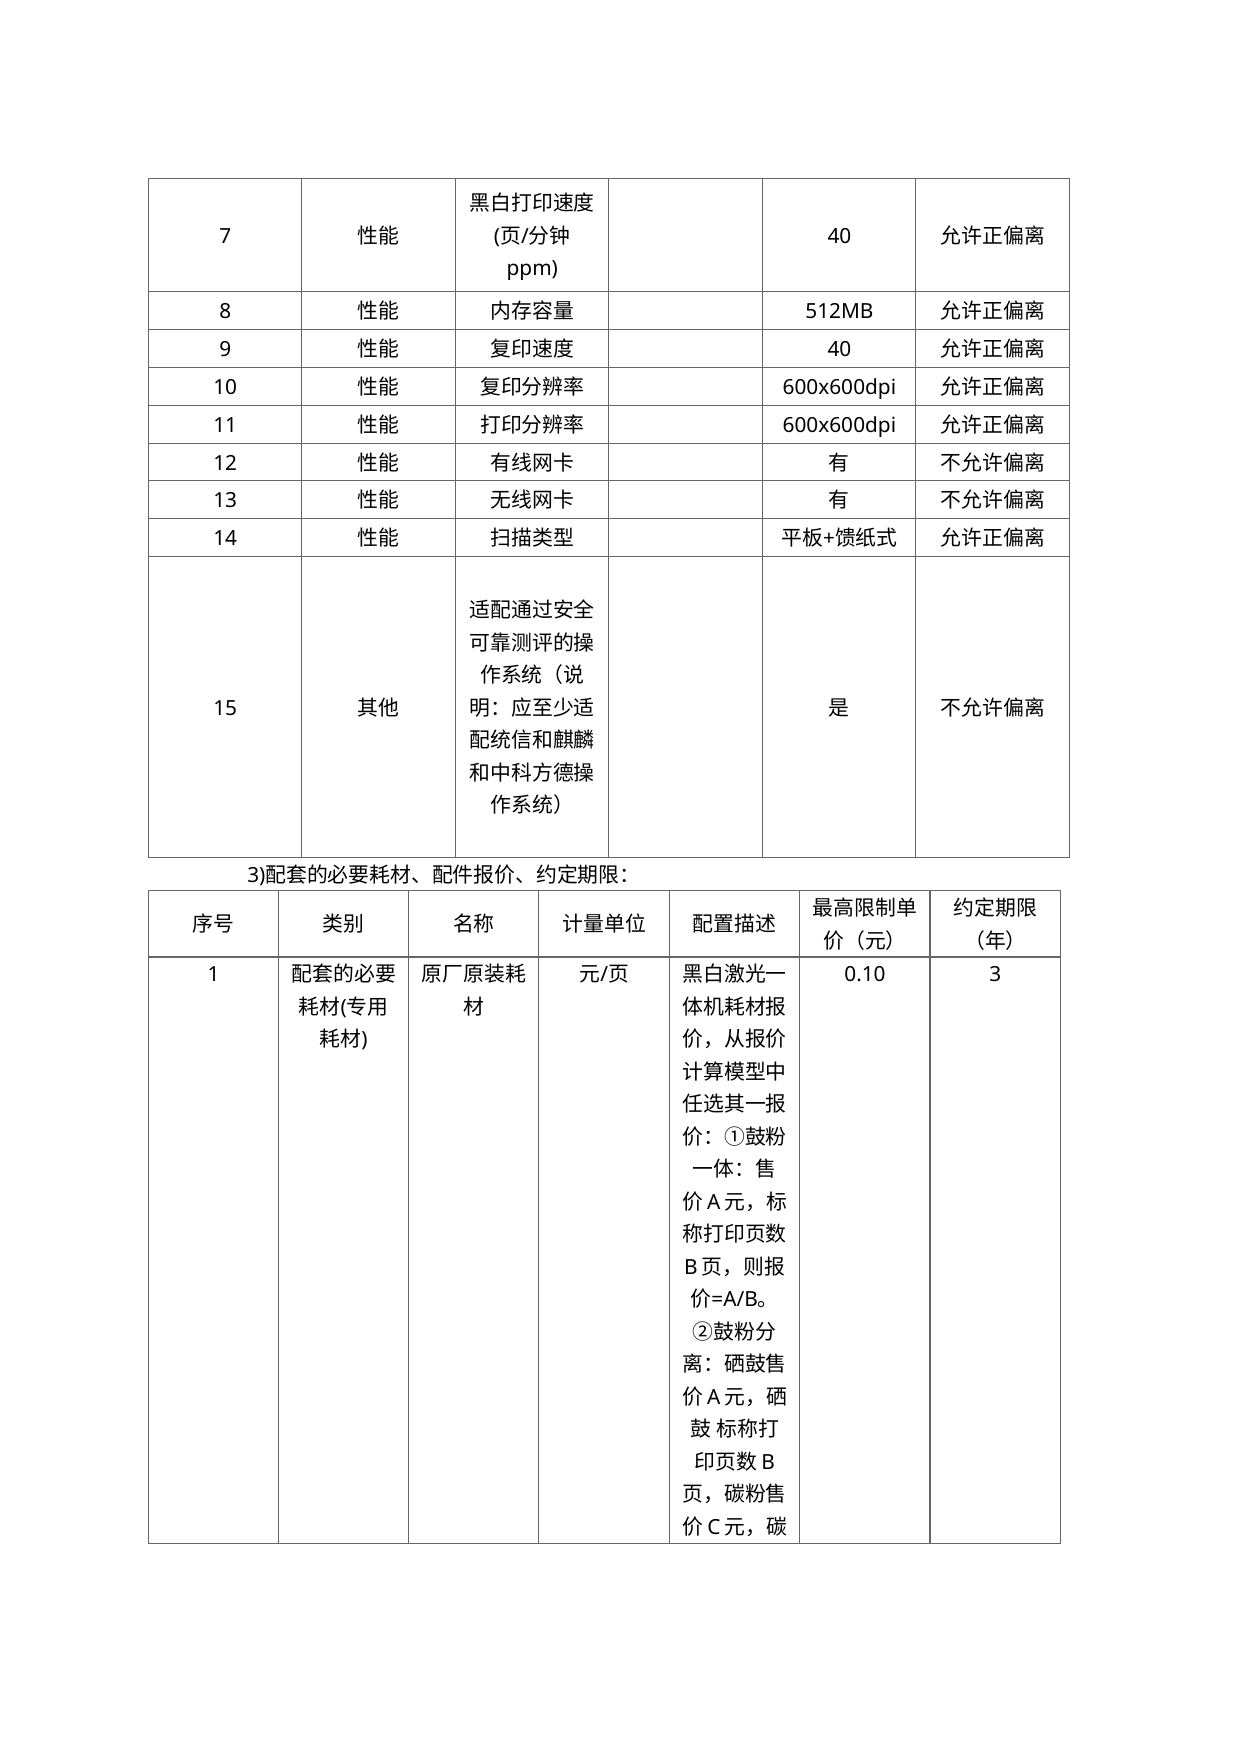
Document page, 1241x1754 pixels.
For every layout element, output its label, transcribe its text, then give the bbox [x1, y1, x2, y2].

table_cell 原厂原装耗材 [409, 958, 538, 1542]
table_header 配置描述 [670, 891, 799, 956]
table_cell [609, 557, 762, 857]
table_cell [609, 179, 762, 291]
table_cell 性能 [302, 292, 455, 329]
table_cell [609, 444, 762, 480]
table_cell 11 [149, 406, 301, 442]
table_cell 性能 [302, 481, 455, 518]
table_cell 打印分辨率 [456, 406, 608, 442]
table_cell 13 [149, 481, 301, 518]
text 3)配套的必要耗材、配件报价、约定期限： [159, 858, 1081, 890]
table_cell 12 [149, 444, 301, 480]
table_cell 性能 [302, 330, 455, 367]
table_cell 7 [149, 179, 301, 291]
table_header 最高限制单价（元） [800, 891, 929, 956]
table_cell 其他 [302, 557, 455, 857]
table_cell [670, 958, 799, 1542]
table_cell 是 [763, 557, 915, 857]
table_cell 40 [763, 330, 915, 367]
table_cell 配套的必要耗材(专用耗材) [279, 958, 408, 1542]
table_cell 0.10 [800, 958, 929, 1542]
table_header 名称 [409, 891, 538, 956]
table_cell 14 [149, 519, 301, 556]
table_cell 黑白打印速度(页/分钟 ppm) [456, 179, 608, 291]
table_cell 内存容量 [456, 292, 608, 329]
table_cell 600x600dpi [763, 368, 915, 404]
table_cell 性能 [302, 179, 455, 291]
table_cell 不允许偏离 [916, 481, 1069, 518]
table_cell [609, 406, 762, 442]
table_cell 性能 [302, 406, 455, 442]
table_cell 不允许偏离 [916, 444, 1069, 480]
table_cell 平板+馈纸式 [763, 519, 915, 556]
table_cell 无线网卡 [456, 481, 608, 518]
table_cell 允许正偏离 [916, 292, 1069, 329]
table_cell 40 [763, 179, 915, 291]
table_cell 8 [149, 292, 301, 329]
table_cell 复印分辨率 [456, 368, 608, 404]
table_cell 15 [149, 557, 301, 857]
table_cell 9 [149, 330, 301, 367]
table_cell 允许正偏离 [916, 368, 1069, 404]
table_cell 1 [149, 958, 278, 1542]
table_cell [609, 292, 762, 329]
table_cell 性能 [302, 519, 455, 556]
table_cell [609, 368, 762, 404]
table_cell 有 [763, 444, 915, 480]
table_cell [609, 330, 762, 367]
table_cell 允许正偏离 [916, 330, 1069, 367]
table_cell 有 [763, 481, 915, 518]
table_cell 512MB [763, 292, 915, 329]
table_header 约定期限（年） [931, 891, 1060, 956]
table_cell 性能 [302, 444, 455, 480]
table_cell 性能 [302, 368, 455, 404]
table_cell 扫描类型 [456, 519, 608, 556]
table_cell 不允许偏离 [916, 557, 1069, 857]
table_cell 有线网卡 [456, 444, 608, 480]
table_cell 3 [931, 958, 1060, 1542]
table_cell 允许正偏离 [916, 519, 1069, 556]
table_header 计量单位 [539, 891, 669, 956]
table_cell 适配通过安全可靠测评的操作系统（说明：应至少适配统信和麒麟和中科方德操作系统） [456, 557, 608, 857]
table_cell 600x600dpi [763, 406, 915, 442]
table_cell [609, 481, 762, 518]
table_cell 允许正偏离 [916, 179, 1069, 291]
table_header 序号 [149, 891, 278, 956]
table_cell [609, 519, 762, 556]
table_cell 元/页 [539, 958, 669, 1542]
table_cell 允许正偏离 [916, 406, 1069, 442]
table_header 类别 [279, 891, 408, 956]
table_cell 10 [149, 368, 301, 404]
table_cell 复印速度 [456, 330, 608, 367]
